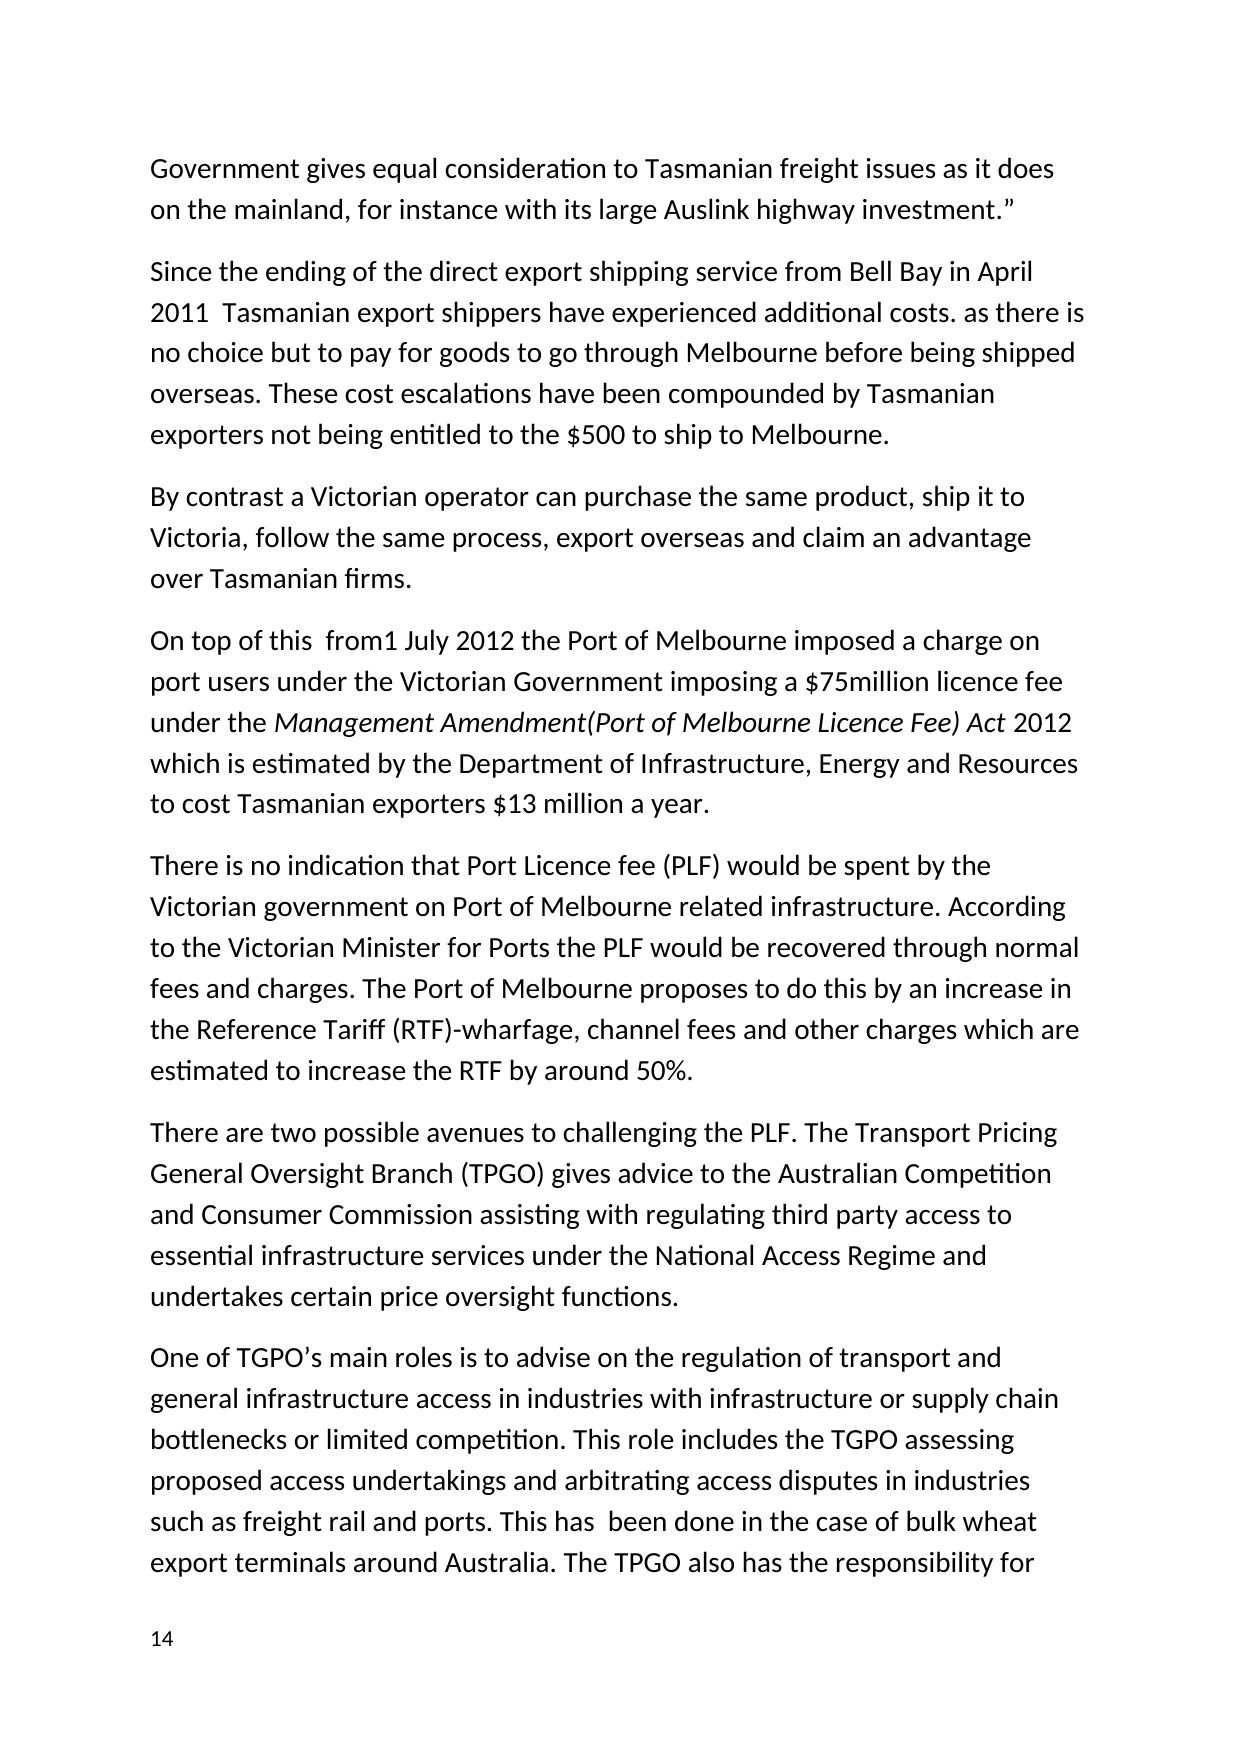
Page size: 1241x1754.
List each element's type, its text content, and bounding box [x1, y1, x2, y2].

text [150, 1339, 1090, 1580]
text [150, 150, 1090, 227]
text On top of this from1 July 2012 the Port of Melbourne imposed a charge on port users under the Victorian Government imposing a $75million licence fee under the Management Amendment(Port of Melbourne Licence Fee) Act 2012 which is estimated by the Department of Infrastructure, Energy and Resources to cost Tasmanian exporters $13 million a year. [150, 622, 1090, 821]
text By contrast a Victorian operator can purchase the same product, ship it to Victoria, follow the same process, export overseas and claim an advantage over Tasmanian firms. [150, 478, 1090, 596]
text There is no indication that Port Licence fee (PLF) would be spent by the Victorian government on Port of Melbourne related infrastructure. According to the Victorian Minister for Ports the PLF would be recovered through normal fees and charges. The Port of Melbourne proposes to do this by an increase in the Reference Tariff (RTF)-wharfage, channel fees and other charges which are estimated to increase the RTF by around 50%. [150, 847, 1090, 1088]
text There are two possible avenues to challenging the PLF. The Transport Pricing General Oversight Branch (TPGO) gives advice to the Australian Competition and Consumer Commission assisting with regulating third party access to essential infrastructure services under the National Access Regime and undertakes certain price oversight functions. [150, 1114, 1090, 1313]
text Since the ending of the direct export shipping service from Bell Bay in April 2011 Tasmanian export shippers have experienced additional costs. as there is no choice but to pay for goods to go through Melbourne before being shipped overseas. These cost escalations have been compounded by Tasmanian exporters not being entitled to the $500 to ship to Melbourne. [150, 253, 1090, 452]
